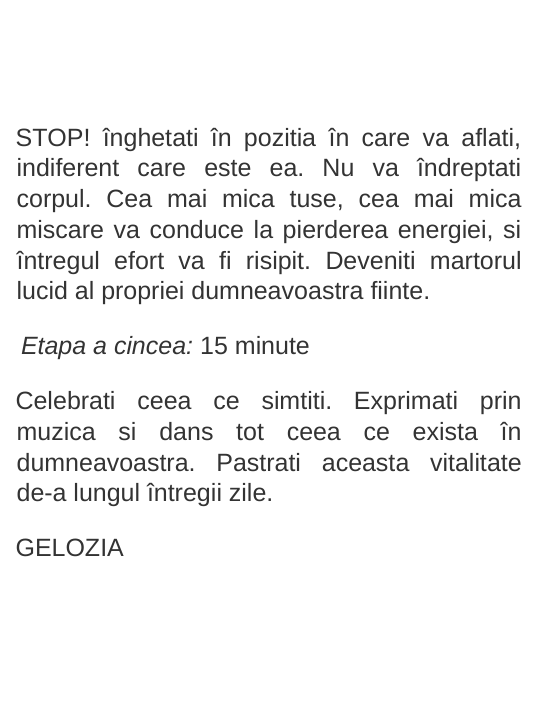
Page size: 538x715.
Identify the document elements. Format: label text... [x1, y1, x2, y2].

text STOP! înghetati în pozitia în care va aflati, indiferent care este ea. Nu va îndreptati corpul. Cea mai mica tuse, cea mai mica miscare va conduce la pierderea energiei, si întregul efort va fi risipit. Deveniti martorul lucid al propriei dumneavoastra fiinte. [15, 123, 522, 305]
text GELOZIA [15, 533, 522, 561]
text Celebrati ceea ce simtiti. Exprimati prin muzica si dans tot ceea ce exista în dumneavoastra. Pastrati aceasta vitalitate de-a lungul întregii zile. [15, 386, 522, 507]
text Etapa a cincea: 15 minute [21, 331, 517, 359]
